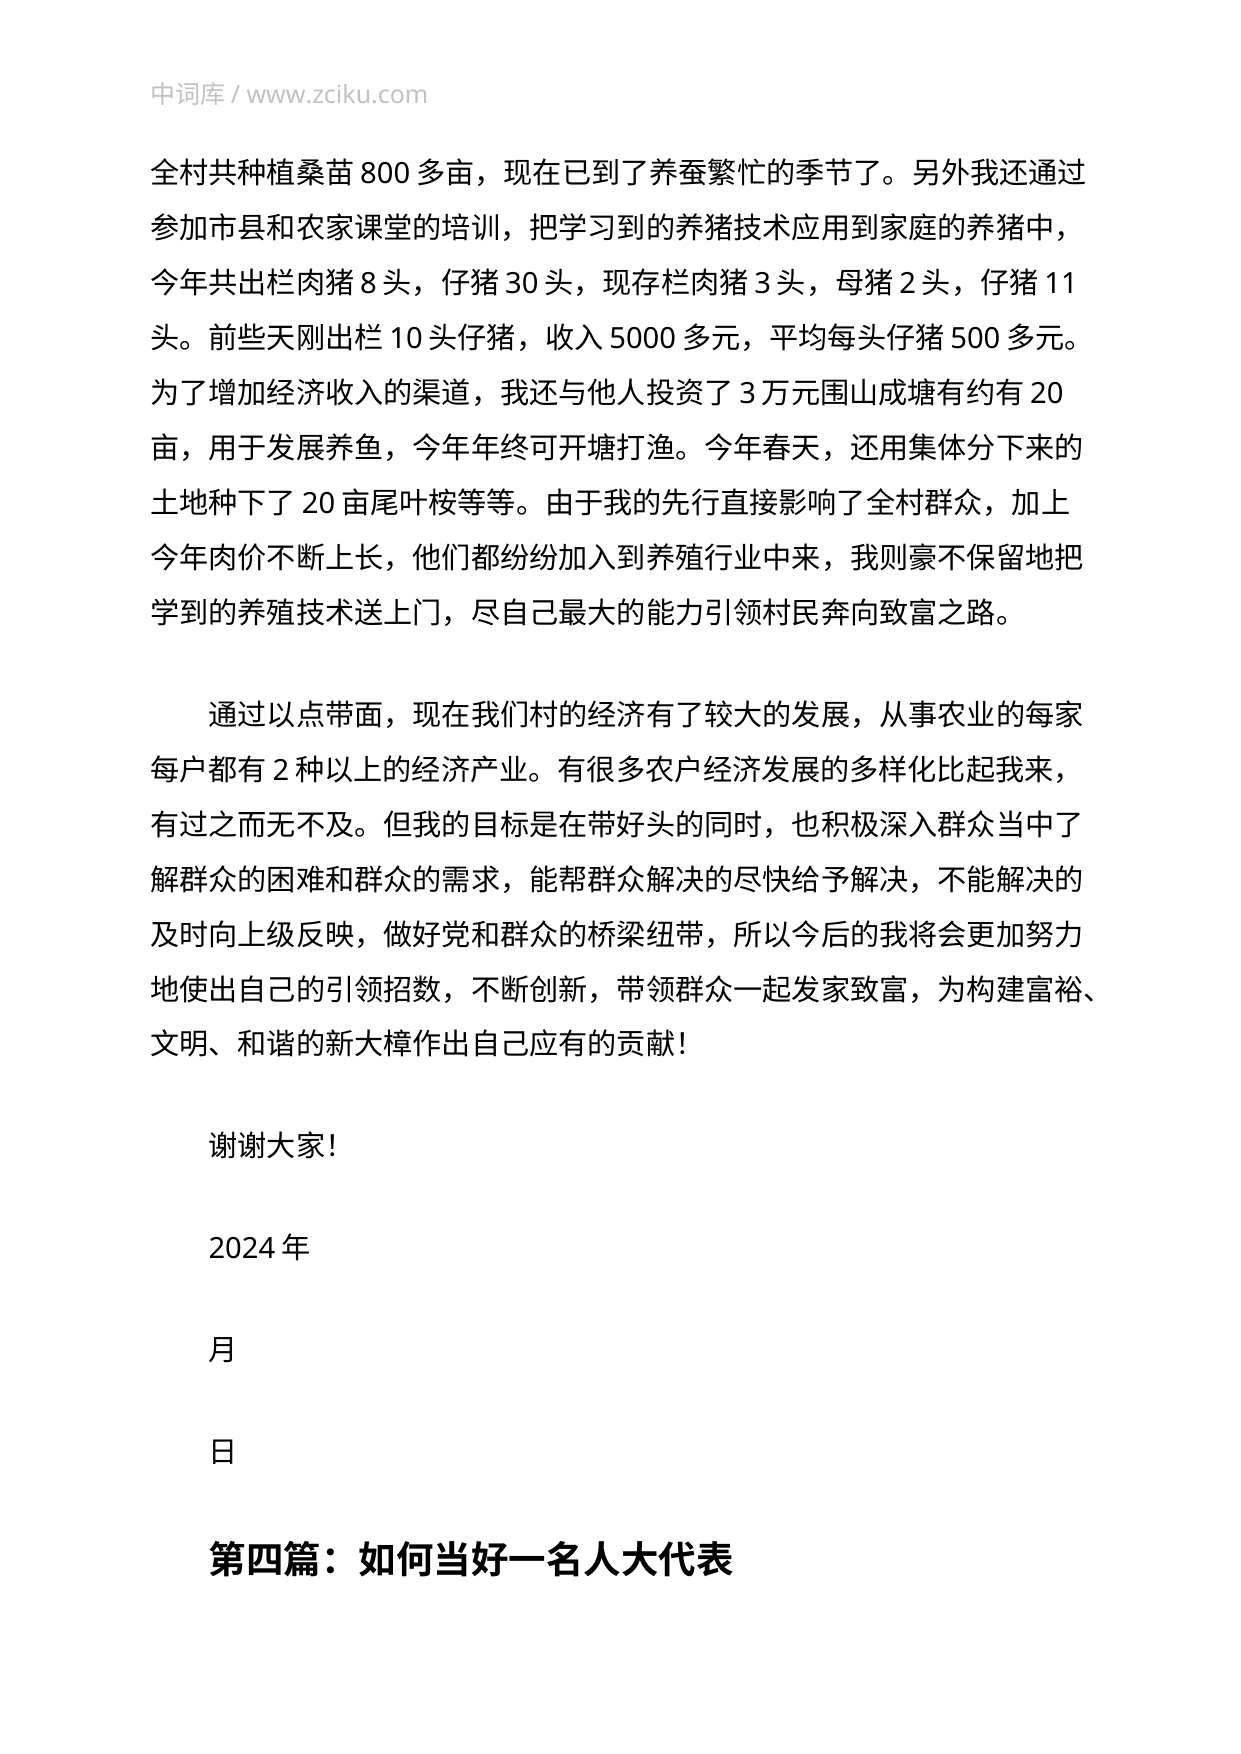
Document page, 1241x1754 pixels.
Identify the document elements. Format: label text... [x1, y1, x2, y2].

text 谢谢大家！ [150, 1123, 1090, 1165]
text 第四篇：如何当好一名人大代表 [150, 1530, 1090, 1584]
text 日 [150, 1428, 1090, 1471]
text 月 [150, 1326, 1090, 1369]
text 通过以点带面，现在我们村的经济有了较大的发展，从事农业的每家每户都有2种以上的经济产业。有很多农户经济发展的多样化比起我来，有过之而无不及。但我的目标是在带好头的同时，也积极深入群众当中了解群众的困难和群众的需求，能帮群众解决的尽快给予解决，不能解决的及时向上级反映，做好党和群众的桥梁纽带，所以今后的我将会更加努力地使出自己的引领招数，不断创新，带领群众一起发家致富，为构建富裕、文明、和谐的新大樟作出自己应有的贡献！ [150, 691, 1090, 1063]
text 2024年 [150, 1224, 1090, 1267]
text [150, 150, 1090, 632]
